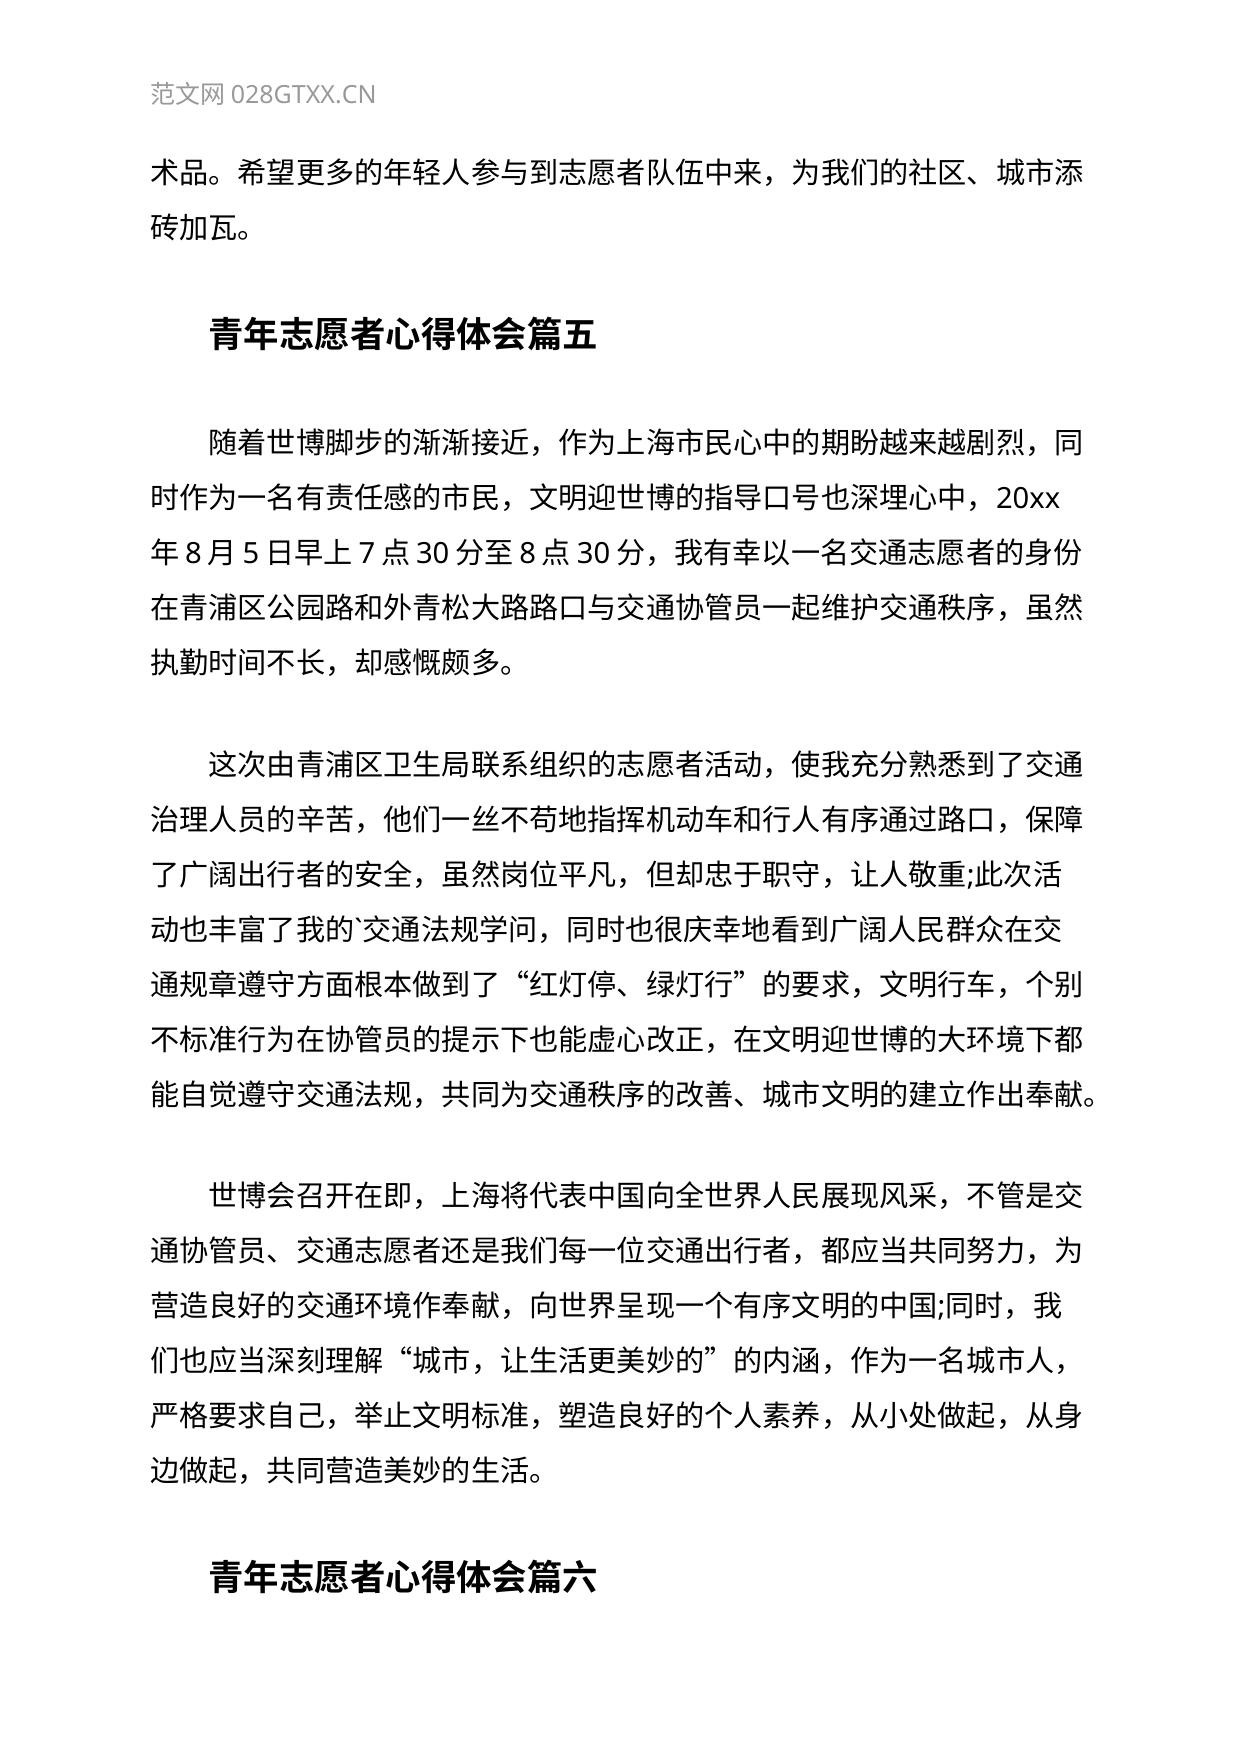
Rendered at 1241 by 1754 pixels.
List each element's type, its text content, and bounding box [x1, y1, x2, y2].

text 这次由青浦区卫生局联系组织的志愿者活动，使我充分熟悉到了交通治理人员的辛苦，他们一丝不苟地指挥机动车和行人有序通过路口，保障了广阔出行者的安全，虽然岗位平凡，但却忠于职守，让人敬重;此次活动也丰富了我的`交通法规学问，同时也很庆幸地看到广阔人民群众在交通规章遵守方面根本做到了“红灯停、绿灯行”的要求，文明行车，个别不标准行为在协管员的提示下也能虚心改正，在文明迎世博的大环境下都能自觉遵守交通法规，共同为交通秩序的改善、城市文明的建立作出奉献。 [150, 742, 1090, 1113]
text 世博会召开在即，上海将代表中国向全世界人民展现风采，不管是交通协管员、交通志愿者还是我们每一位交通出行者，都应当共同努力，为营造良好的交通环境作奉献，向世界呈现一个有序文明的中国;同时，我们也应当深刻理解“城市，让生活更美妙的”的内涵，作为一名城市人，严格要求自己，举止文明标准，塑造良好的个人素养，从小处做起，从身边做起，共同营造美妙的生活。 [150, 1173, 1090, 1490]
text 随着世博脚步的渐渐接近，作为上海市民心中的期盼越来越剧烈，同时作为一名有责任感的市民，文明迎世博的指导口号也深埋心中，20xx年8月5日早上7点30分至8点30分，我有幸以一名交通志愿者的身份在青浦区公园路和外青松大路路口与交通协管员一起维护交通秩序，虽然执勤时间不长，却感慨颇多。 [150, 420, 1090, 682]
text 青年志愿者心得体会篇五 [150, 307, 1090, 358]
text 青年志愿者心得体会篇六 [150, 1549, 1090, 1601]
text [150, 150, 1090, 247]
